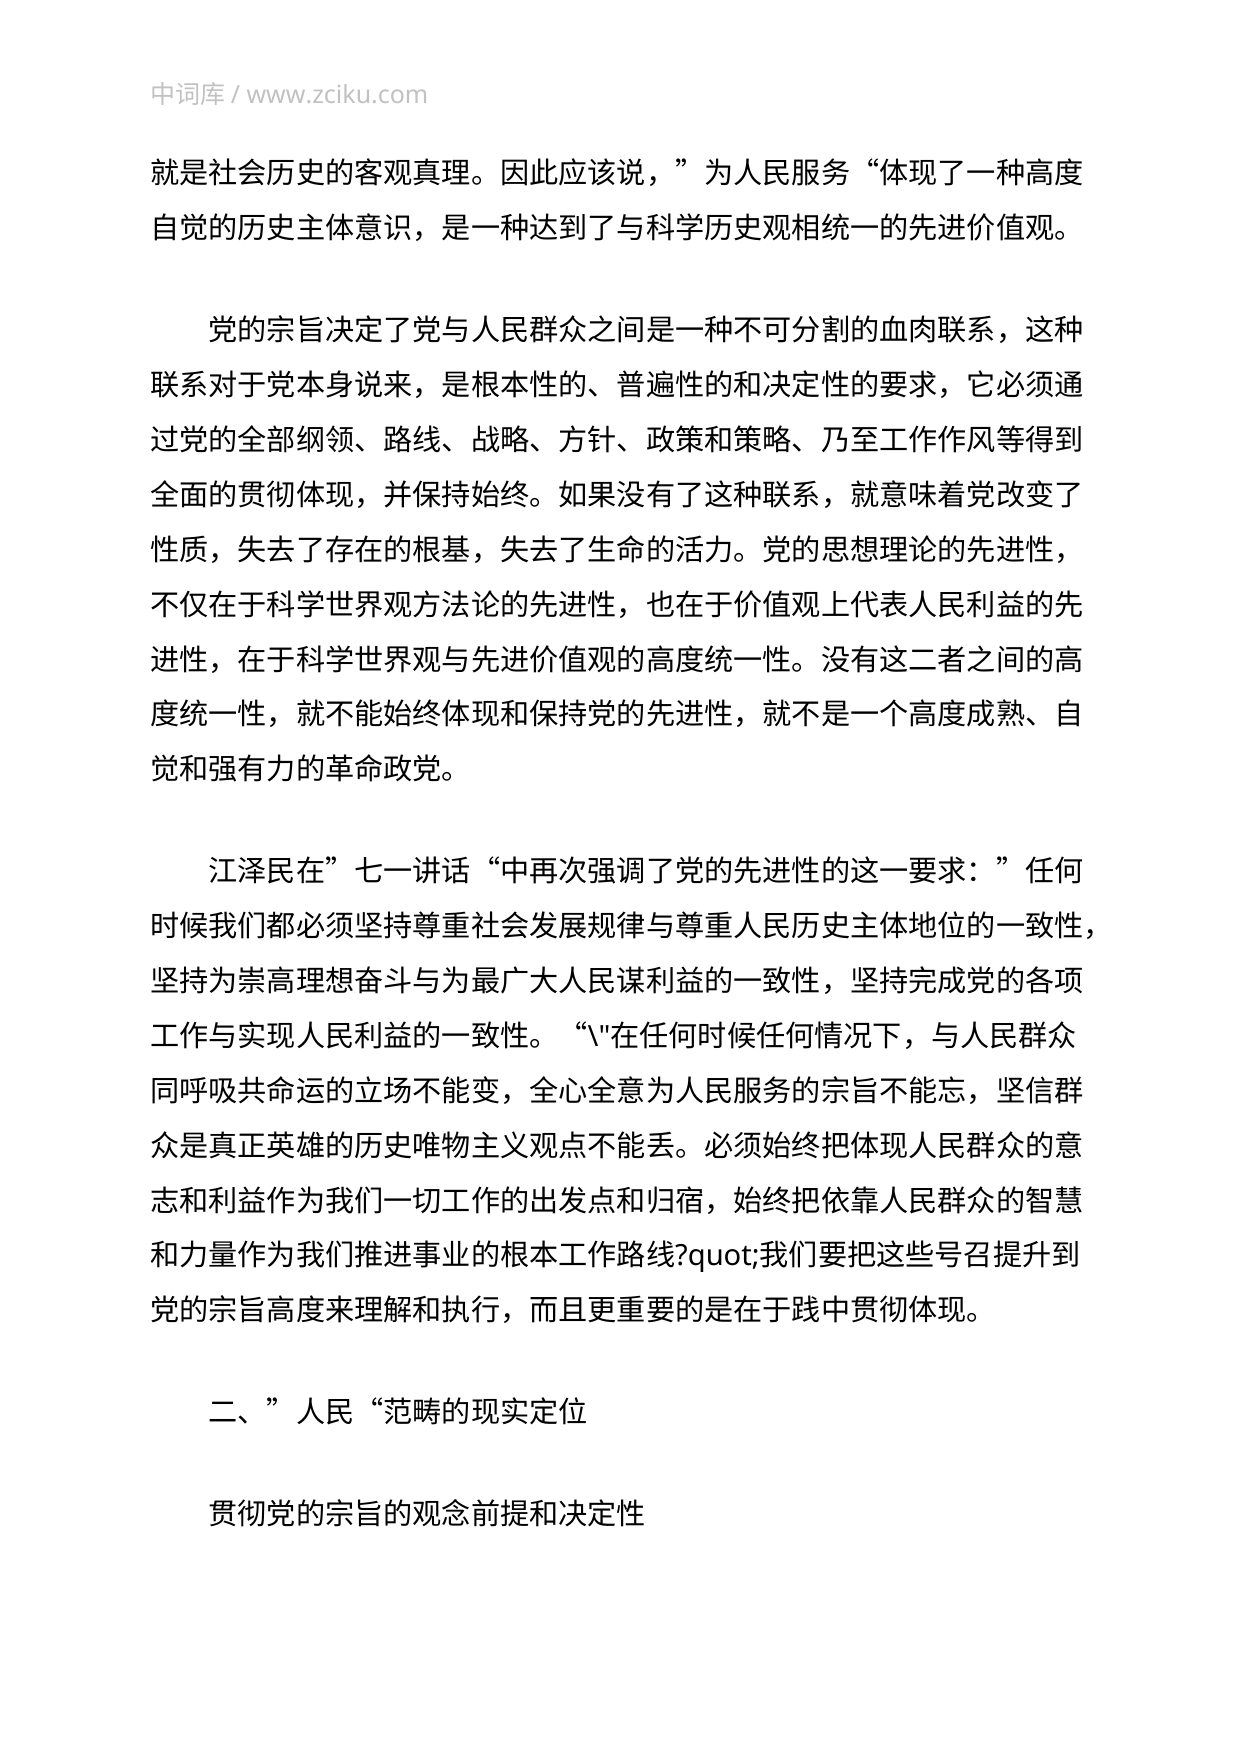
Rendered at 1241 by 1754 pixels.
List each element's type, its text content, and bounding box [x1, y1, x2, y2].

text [150, 150, 1090, 247]
text 二、”人民“范畴的现实定位 [150, 1389, 1090, 1431]
text 贯彻党的宗旨的观念前提和决定性 [150, 1491, 1090, 1533]
text 党的宗旨决定了党与人民群众之间是一种不可分割的血肉联系，这种联系对于党本身说来，是根本性的、普遍性的和决定性的要求，它必须通过党的全部纲领、路线、战略、方针、政策和策略、乃至工作作风等得到全面的贯彻体现，并保持始终。如果没有了这种联系，就意味着党改变了性质，失去了存在的根基，失去了生命的活力。党的思想理论的先进性，不仅在于科学世界观方法论的先进性，也在于价值观上代表人民利益的先进性，在于科学世界观与先进价值观的高度统一性。没有这二者之间的高度统一性，就不能始终体现和保持党的先进性，就不是一个高度成熟、自觉和强有力的革命政党。 [150, 307, 1090, 788]
text 江泽民在”七一讲话“中再次强调了党的先进性的这一要求：”任何时候我们都必须坚持尊重社会发展规律与尊重人民历史主体地位的一致性，坚持为崇高理想奋斗与为最广大人民谋利益的一致性，坚持完成党的各项工作与实现人民利益的一致性。“\"在任何时候任何情况下，与人民群众同呼吸共命运的立场不能变，全心全意为人民服务的宗旨不能忘，坚信群众是真正英雄的历史唯物主义观点不能丢。必须始终把体现人民群众的意志和利益作为我们一切工作的出发点和归宿，始终把依靠人民群众的智慧和力量作为我们推进事业的根本工作路线?quot;我们要把这些号召提升到党的宗旨高度来理解和执行，而且更重要的是在于践中贯彻体现。 [150, 848, 1090, 1329]
